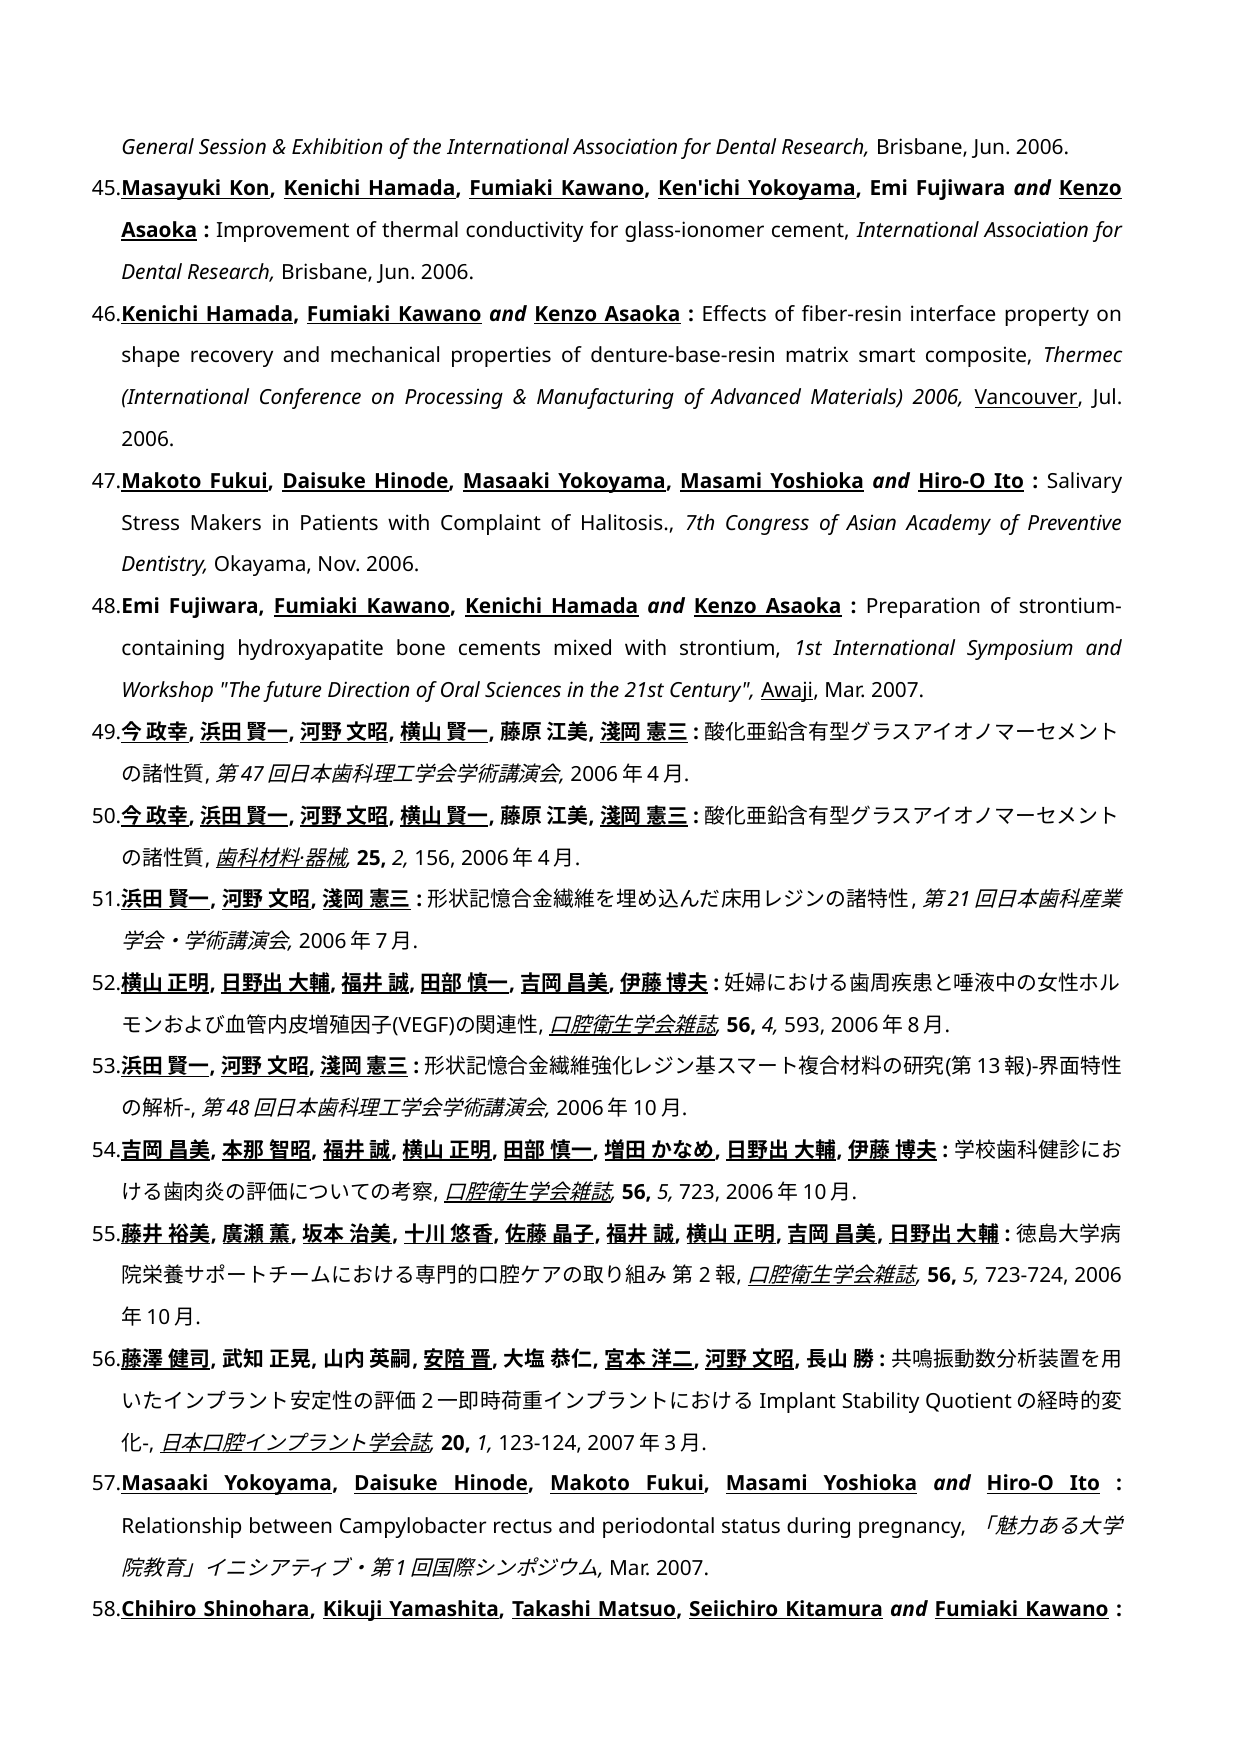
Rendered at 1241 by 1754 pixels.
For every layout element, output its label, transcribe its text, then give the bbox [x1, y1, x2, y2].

list 藤澤 健司, 武知 正晃, 山内 英嗣, 安陪 晋, 大塩 恭仁, 宮本 洋二, 河野 文昭, 長山 勝 : 共鳴振動数分析装置を用いたインプラント安定性の評価2一即時荷重インプラントにおけるImplant Stability Quotientの経時的変化-, 日本口腔インプラント学会誌, 20, 1, 123-124, 2007年3月. [92, 1336, 1122, 1462]
list Emi Fujiwara, Fumiaki Kawano, Kenichi Hamada and Kenzo Asaoka : Preparation of strontium-containing hydroxyapatite bone cements mixed with strontium, 1st International Symposium and Workshop "The future Direction of Oral Sciences in the 21st Century", Awaji, Mar. 2007. [92, 584, 1122, 710]
list Masayuki Kon, Kenichi Hamada, Fumiaki Kawano, Ken'ichi Yokoyama, Emi Fujiwara and Kenzo Asaoka : Improvement of thermal conductivity for glass-ionomer cement, International Association for Dental Research, Brisbane, Jun. 2006. [92, 167, 1122, 292]
list Masaaki Yokoyama, Daisuke Hinode, Makoto Fukui, Masami Yoshioka and Hiro-O Ito : Relationship between Campylobacter rectus and periodontal status during pregnancy, 「魅力ある大学院教育」イニシアティブ・第1回国際シンポジウム, Mar. 2007. [92, 1462, 1122, 1587]
list Makoto Fukui, Daisuke Hinode, Masaaki Yokoyama, Masami Yoshioka and Hiro-O Ito : Salivary Stress Makers in Patients with Complaint of Halitosis., 7th Congress of Asian Academy of Preventive Dentistry, Okayama, Nov. 2006. [92, 459, 1122, 584]
list 今 政幸, 浜田 賢一, 河野 文昭, 横山 賢一, 藤原 江美, 淺岡 憲三 : 酸化亜鉛含有型グラスアイオノマーセメントの諸性質, 歯科材料·器械, 25, 2, 156, 2006年4月. [92, 793, 1122, 877]
list 藤井 裕美, 廣瀬 薫, 坂本 治美, 十川 悠香, 佐藤 晶子, 福井 誠, 横山 正明, 吉岡 昌美, 日野出 大輔 : 徳島大学病院栄養サポートチームにおける専門的口腔ケアの取り組み 第2報, 口腔衛生学会雑誌, 56, 5, 723-724, 2006年10月. [92, 1211, 1122, 1336]
list 浜田 賢一, 河野 文昭, 淺岡 憲三 : 形状記憶合金繊維強化レジン基スマート複合材料の研究(第13報)-界面特性の解析-, 第48回日本歯科理工学会学術講演会, 2006年10月. [92, 1044, 1122, 1128]
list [92, 1587, 1122, 1629]
list 吉岡 昌美, 本那 智昭, 福井 誠, 横山 正明, 田部 慎一, 増田 かなめ, 日野出 大輔, 伊藤 博夫 : 学校歯科健診における歯肉炎の評価についての考察, 口腔衛生学会雑誌, 56, 5, 723, 2006年10月. [92, 1128, 1122, 1211]
list 浜田 賢一, 河野 文昭, 淺岡 憲三 : 形状記憶合金繊維を埋め込んだ床用レジンの諸特性, 第21回日本歯科産業学会・学術講演会, 2006年7月. [92, 877, 1122, 961]
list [92, 125, 1122, 167]
list 今 政幸, 浜田 賢一, 河野 文昭, 横山 賢一, 藤原 江美, 淺岡 憲三 : 酸化亜鉛含有型グラスアイオノマーセメントの諸性質, 第47回日本歯科理工学会学術講演会, 2006年4月. [92, 710, 1122, 793]
list 横山 正明, 日野出 大輔, 福井 誠, 田部 慎一, 吉岡 昌美, 伊藤 博夫 : 妊婦における歯周疾患と唾液中の女性ホルモンおよび血管内皮増殖因子(VEGF)の関連性, 口腔衛生学会雑誌, 56, 4, 593, 2006年8月. [92, 961, 1122, 1044]
list Kenichi Hamada, Fumiaki Kawano and Kenzo Asaoka : Effects of fiber-resin interface property on shape recovery and mechanical properties of denture-base-resin matrix smart composite, Thermec (International Conference on Processing & Manufacturing of Advanced Materials) 2006, Vancouver, Jul. 2006. [92, 292, 1122, 459]
